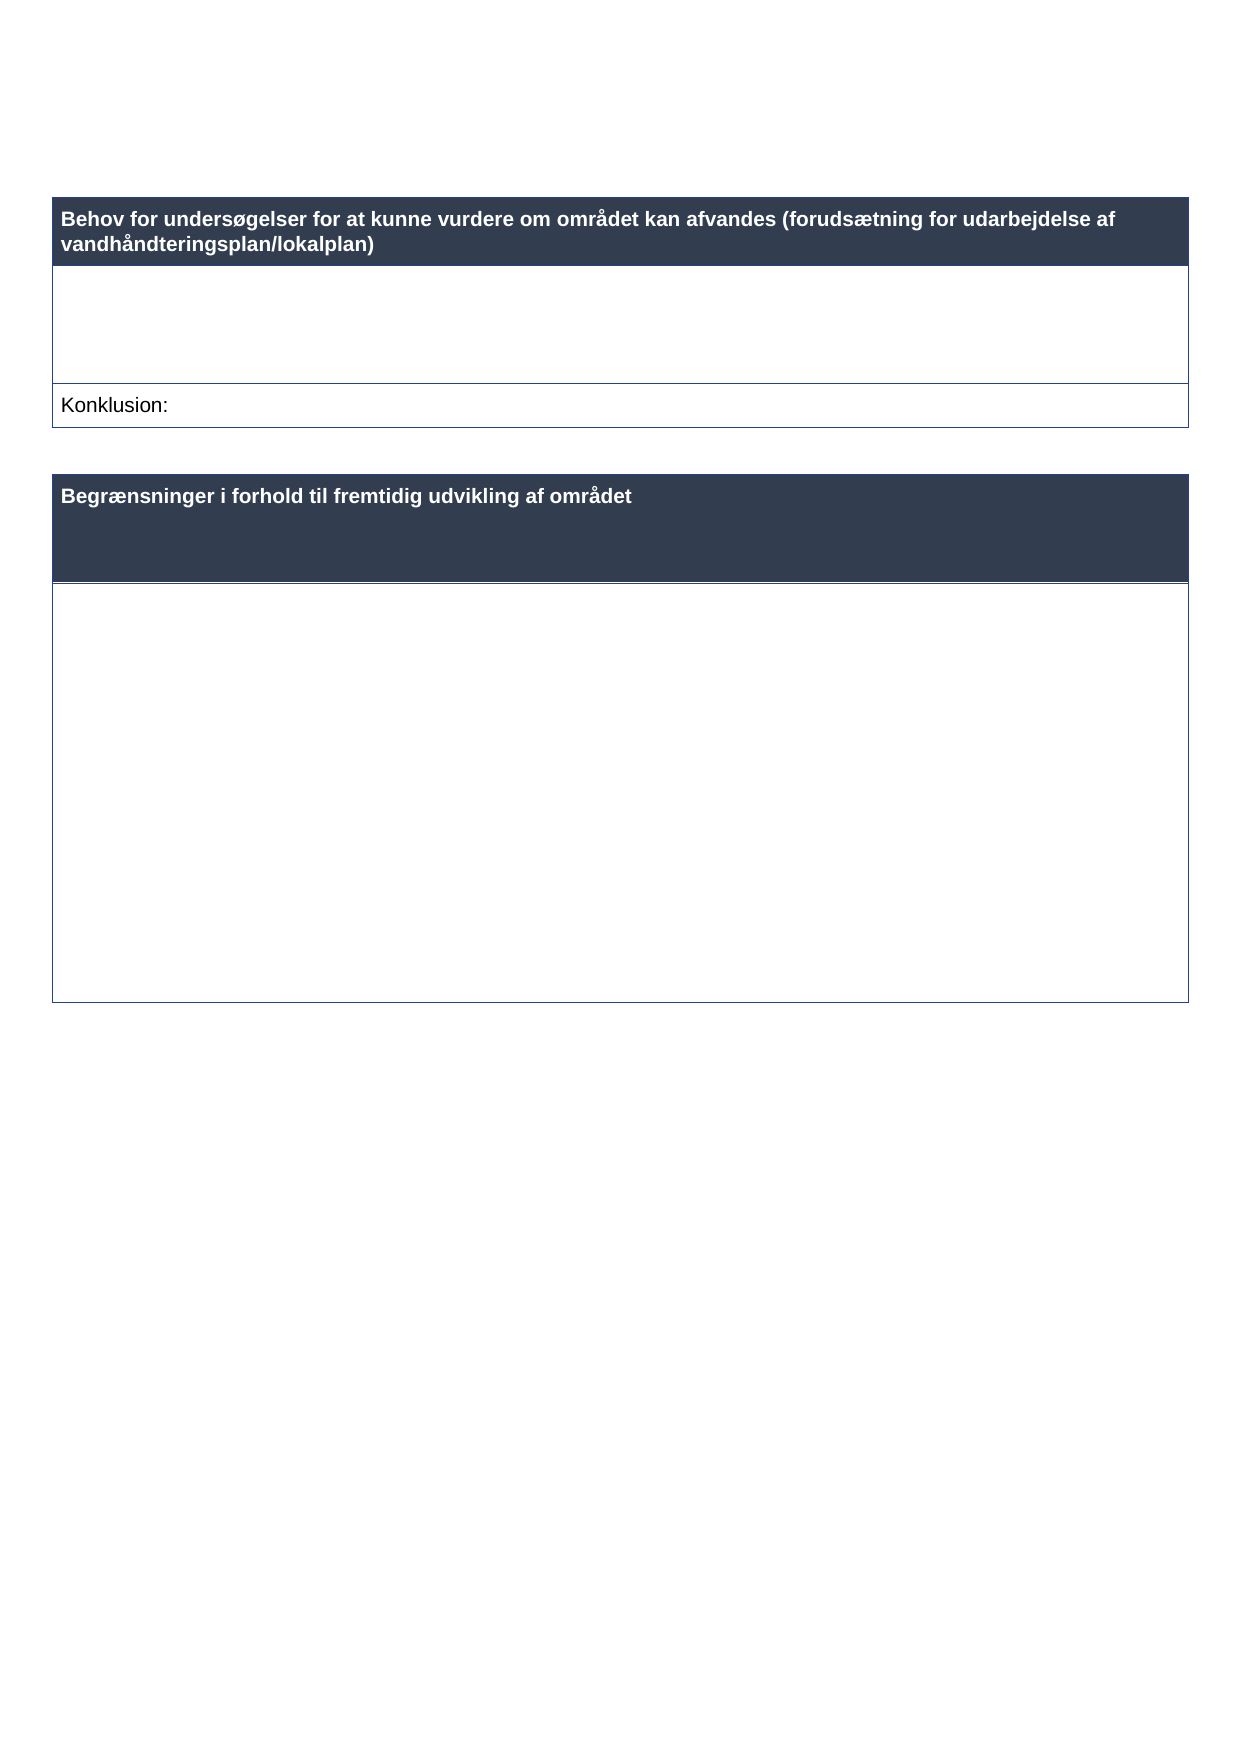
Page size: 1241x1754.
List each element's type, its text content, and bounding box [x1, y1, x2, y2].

table_cell Konklusion: [53, 384, 1188, 427]
table_header Begrænsninger i forhold til fremtidig udvikling af området [53, 475, 1188, 582]
table_cell [53, 266, 1188, 383]
table_cell [53, 584, 1188, 1002]
table_header Behov for undersøgelser for at kunne vurdere om området kan afvandes (forudsætning for udarbejdelse af vandhåndteringsplan/lokalplan) [53, 198, 1188, 265]
